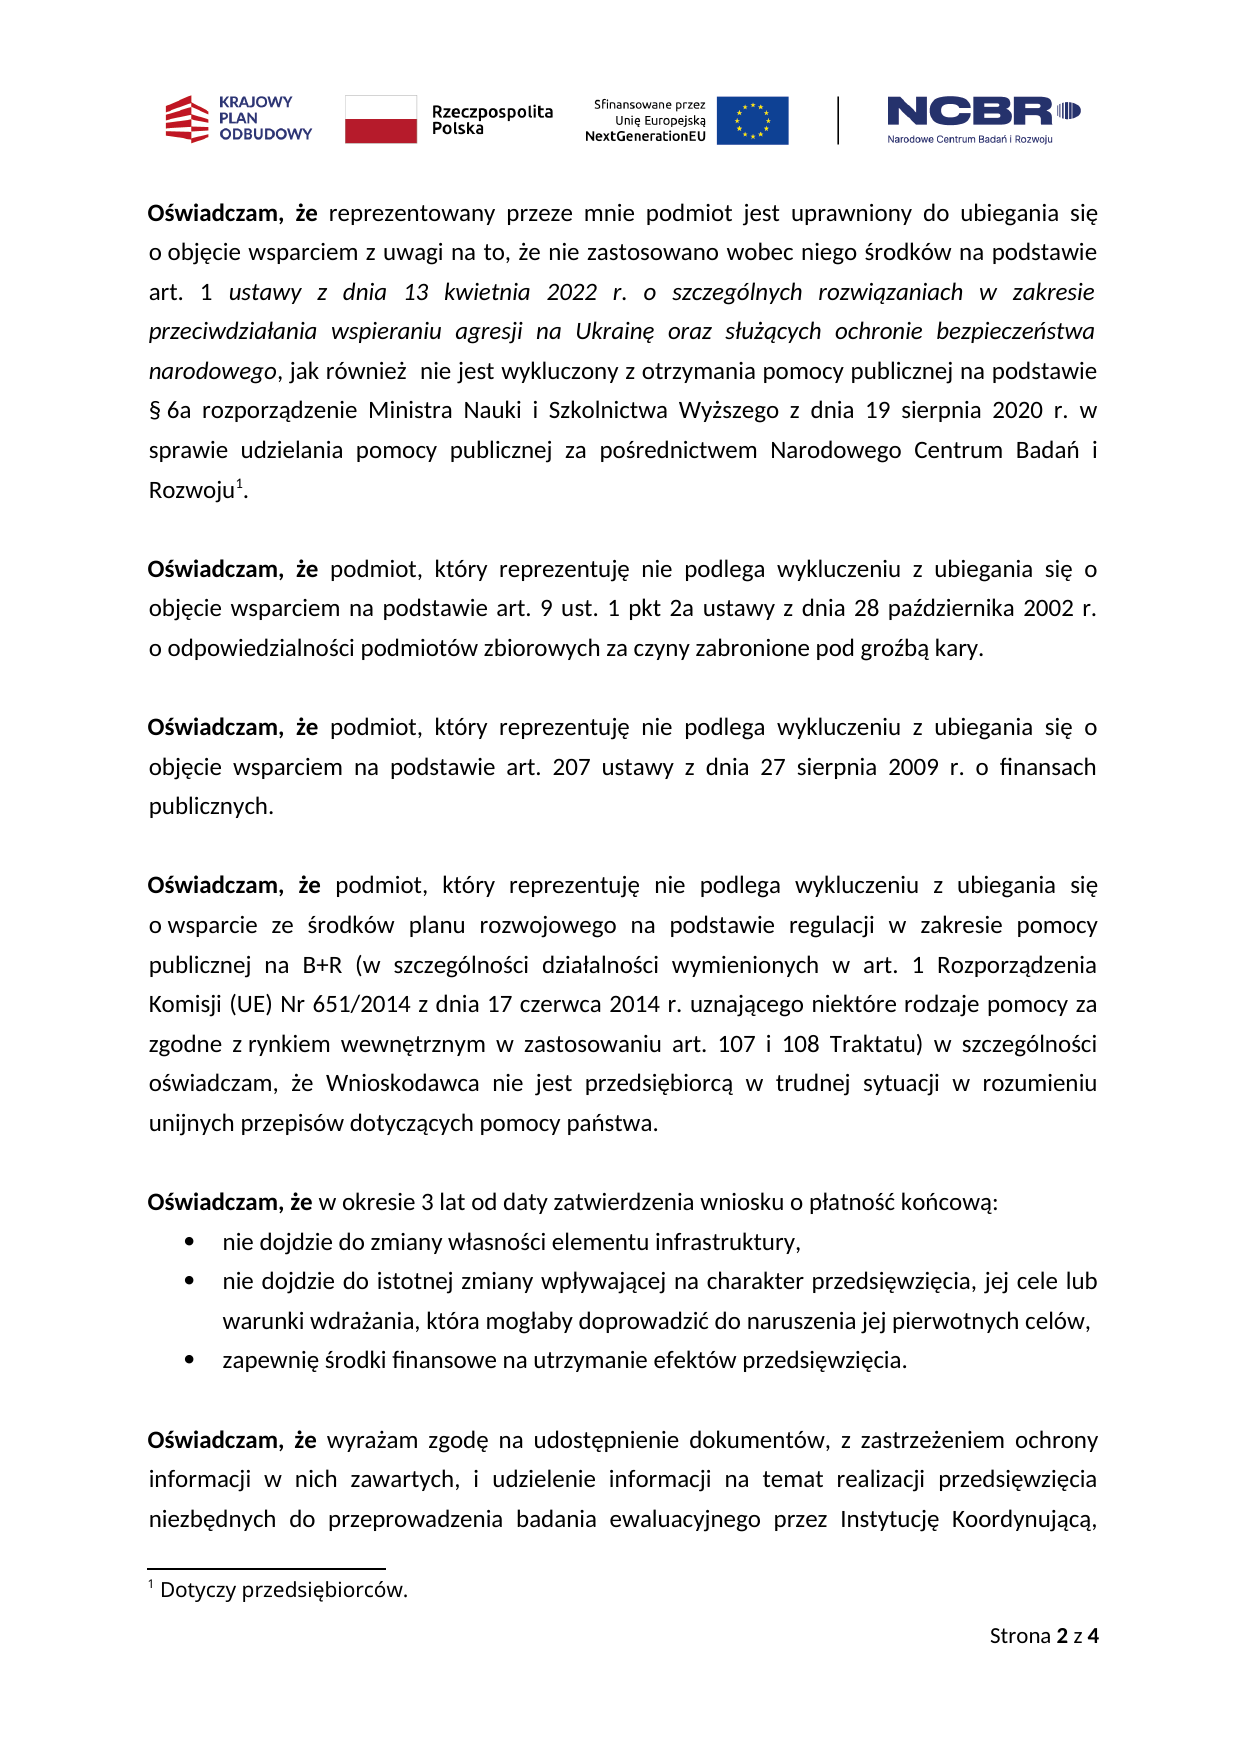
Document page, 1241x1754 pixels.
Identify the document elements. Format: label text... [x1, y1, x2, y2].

text Oświadczam, że w okresie 3 lat od daty zatwierdzenia wniosku o płatność końcową: [147, 1186, 1099, 1217]
picture [147, 73, 1099, 166]
list zapewnię środki finansowe na utrzymanie efektów przedsięwzięcia. [185, 1344, 1099, 1375]
text Oświadczam, że podmiot, który reprezentuję nie podlega wykluczeniu z ubiegania się o objęcie wsparciem na podstawie art. 207 ustawy z dnia 27 sierpnia 2009 r. o finansach publicznych. [147, 711, 1099, 821]
list nie dojdzie do zmiany własności elementu infrastruktury, [185, 1226, 1099, 1256]
text Oświadczam, że podmiot, który reprezentuję nie podlega wykluczeniu z ubiegania się o wsparcie ze środków planu rozwojowego na podstawie regulacji w zakresie pomocy publicznej na B+R (w szczególności działalności wymienionych w art. 1 Rozporządzenia Komisji (UE) Nr 651/2014 z dnia 17 czerwca 2014 r. uznającego niektóre rodzaje pomocy za zgodne z rynkiem wewnętrznym w zastosowaniu art. 107 i 108 Traktatu) w szczególności oświadczam, że Wnioskodawca nie jest przedsiębiorcą w trudnej sytuacji w rozumieniu unijnych przepisów dotyczących pomocy państwa. [147, 869, 1099, 1138]
text Oświadczam, że reprezentowany przeze mnie podmiot jest uprawniony do ubiegania się o objęcie wsparciem z uwagi na to, że nie zastosowano wobec niego środków na podstawie art. 1 ustawy z dnia 13 kwietnia 2022 r. o szczególnych rozwiązaniach w zakresie przeciwdziałania wspieraniu agresji na Ukrainę oraz służących ochronie bezpieczeństwa narodowego, jak również nie jest wykluczony z otrzymania pomocy publicznej na podstawie § 6a rozporządzenie Ministra Nauki i Szkolnictwa Wyższego z dnia 19 sierpnia 2020 r. w sprawie udzielania pomocy publicznej za pośrednictwem Narodowego Centrum Badań i Rozwoju. [147, 197, 1099, 504]
text Oświadczam, że podmiot, który reprezentuję nie podlega wykluczeniu z ubiegania się o objęcie wsparciem na podstawie art. 9 ust. 1 pkt 2a ustawy z dnia 28 października 2002 r. o odpowiedzialności podmiotów zbiorowych za czyny zabronione pod groźbą kary. [147, 553, 1099, 663]
list nie dojdzie do istotnej zmiany wpływającej na charakter przedsięwzięcia, jej cele lub warunki wdrażania, która mogłaby doprowadzić do naruszenia jej pierwotnych celów, [185, 1265, 1099, 1336]
